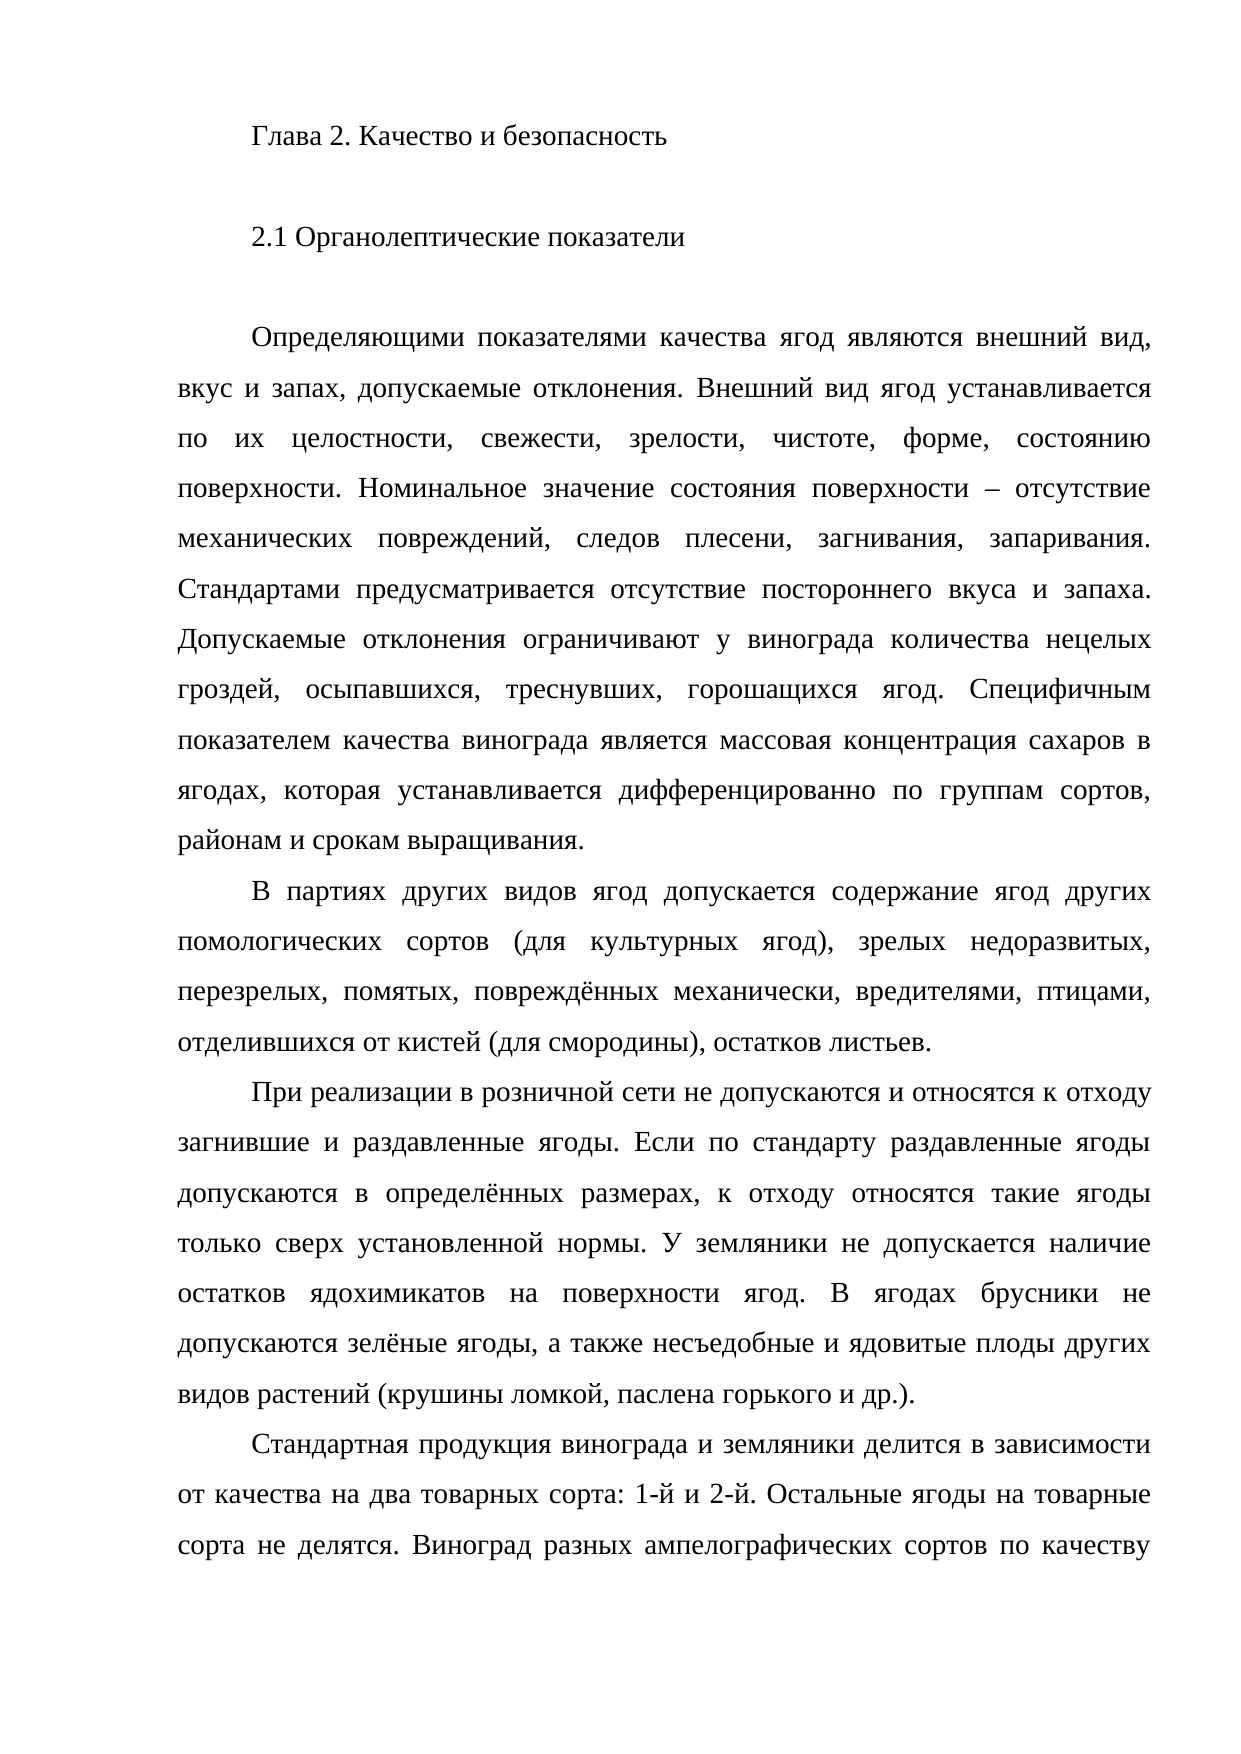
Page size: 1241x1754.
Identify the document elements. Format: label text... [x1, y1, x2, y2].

text При реализации в розничной сети не допускаются и относятся к отходу загнившие и раздавленные ягоды. Если по стандарту раздавленные ягоды допускаются в определённых размерах, к отходу относятся такие ягоды только сверх установленной нормы. У земляники не допускается наличие остатков ядохимикатов на поверхности ягод. В ягодах брусники не допускаются зелёные ягоды, а также несъедобные и ядовитые плоды других видов растений (крушины ломкой, паслена горького и др.). [177, 1074, 1152, 1409]
text Определяющими показателями качества ягод являются внешний вид, вкус и запах, допускаемые отклонения. Внешний вид ягод устанавливается по их целостности, свежести, зрелости, чистоте, форме, состоянию поверхности. Номинальное значение состояния поверхности – отсутствие механических повреждений, следов плесени, загнивания, запаривания. Стандартами предусматривается отсутствие постороннего вкуса и запаха. Допускаемые отклонения ограничивают у винограда количества нецелых гроздей, осыпавшихся, треснувших, горошащихся ягод. Специфичным показателем качества винограда является массовая концентрация сахаров в ягодах, которая устанавливается дифференцированно по группам сортов, районам и срокам выращивания. [177, 319, 1152, 856]
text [177, 1426, 1152, 1560]
text В партиях других видов ягод допускается содержание ягод других помологических сортов (для культурных ягод), зрелых недоразвитых, перезрелых, помятых, повреждённых механически, вредителями, птицами, отделившихся от кистей (для смородины), остатков листьев. [177, 873, 1152, 1057]
text Глава 2. Качество и безопасность [177, 118, 1152, 152]
text 2.1 Органолептические показатели [177, 219, 1152, 252]
